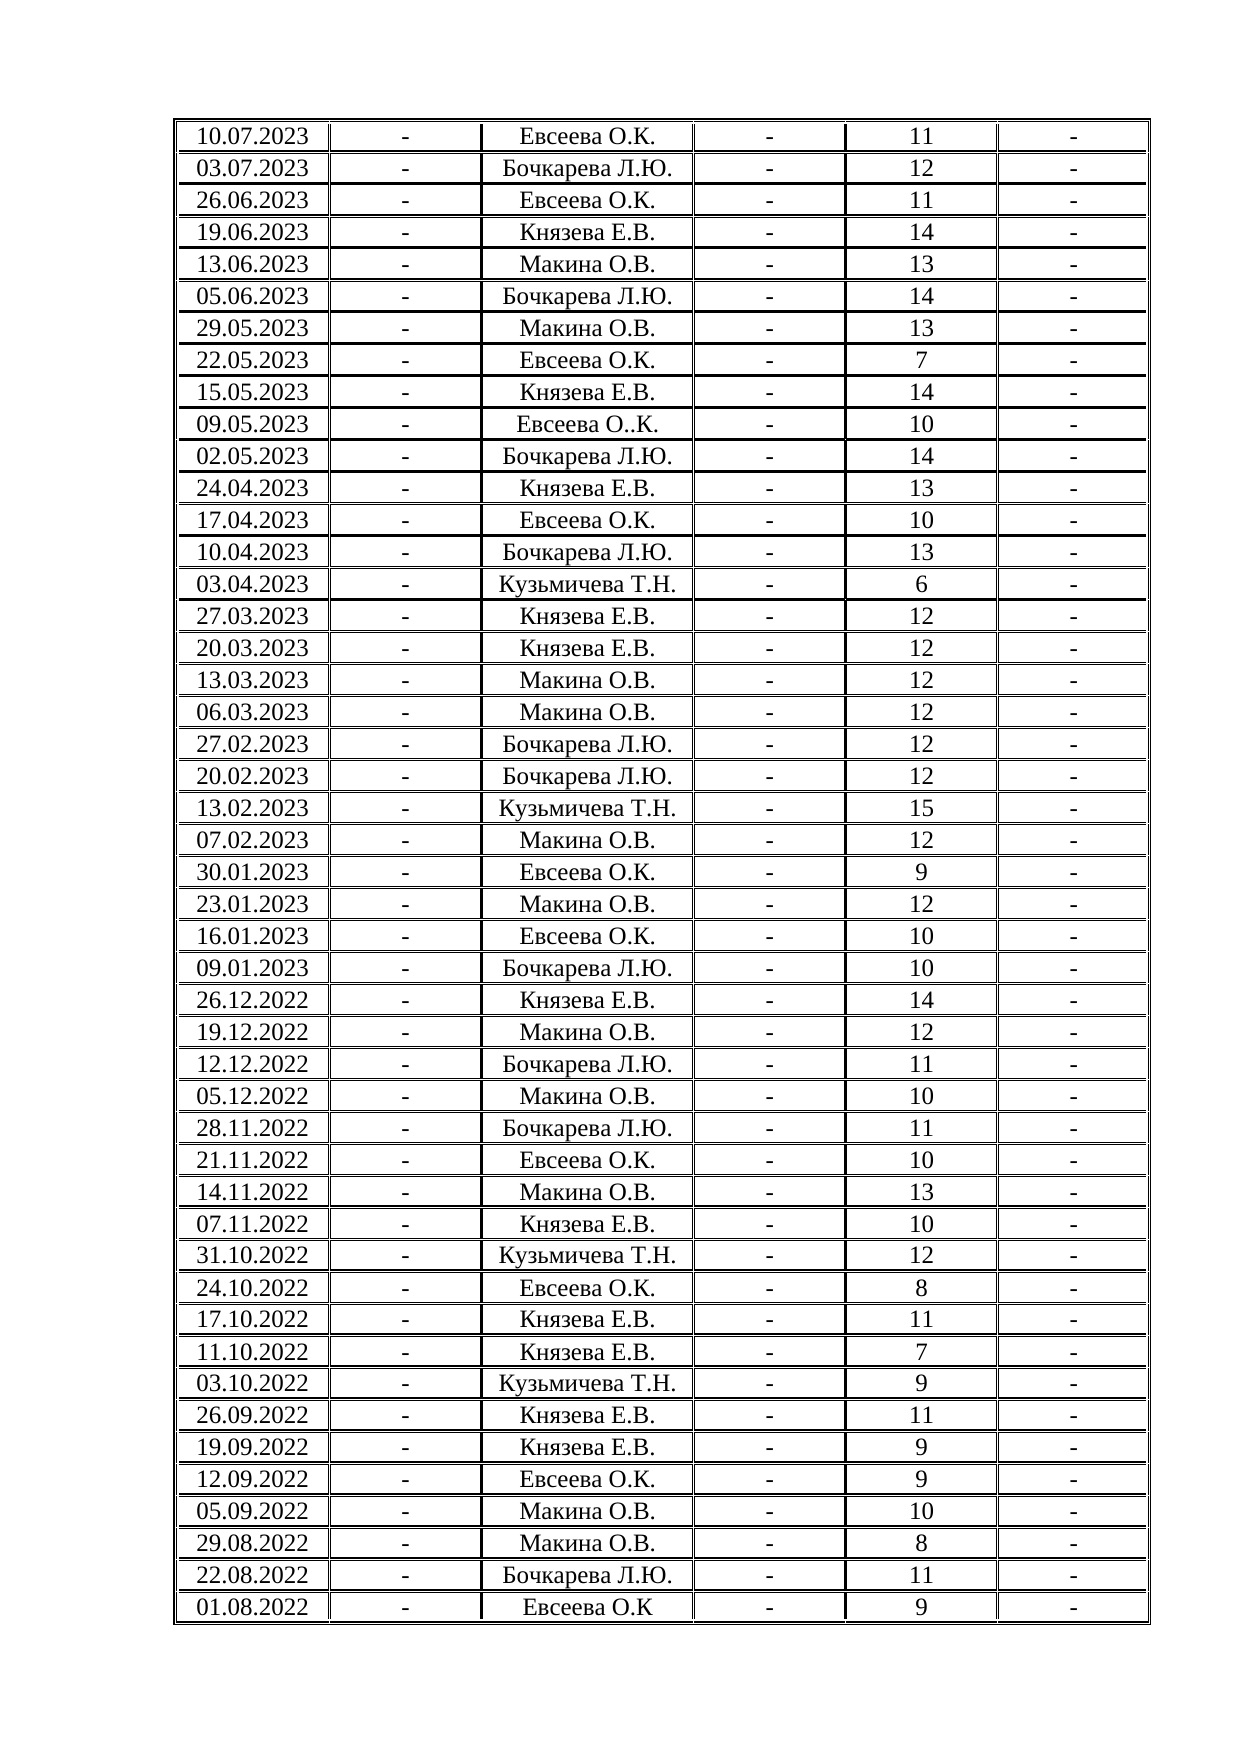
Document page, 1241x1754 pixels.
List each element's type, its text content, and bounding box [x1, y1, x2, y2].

table_cell - [331, 1017, 480, 1046]
table_cell - [999, 1174, 1148, 1205]
table_cell 29.05.2023 [177, 310, 328, 342]
table_cell 19.12.2022 [177, 1014, 328, 1046]
table_cell Евсеева О.К. [483, 185, 692, 214]
table_cell Бочкарева Л.Ю. [483, 761, 692, 790]
table_cell - [331, 1049, 480, 1077]
table_cell 12 [847, 825, 996, 854]
table_cell 09.01.2023 [177, 950, 328, 982]
table_cell 03.07.2023 [177, 150, 328, 182]
table_cell 13 [847, 473, 996, 502]
table_cell - [331, 218, 480, 246]
table_cell - [998, 854, 1149, 886]
table_cell - [998, 1589, 1148, 1621]
table_cell 15 [847, 793, 996, 822]
table_cell - [695, 857, 844, 886]
table_cell 16.01.2023 [175, 918, 329, 949]
table_cell - [331, 441, 480, 470]
table_cell - [695, 377, 844, 406]
table_cell Макина О.В. [483, 1017, 692, 1046]
table_cell - [331, 185, 480, 214]
table_cell - [695, 1497, 844, 1525]
table_cell Бочкарева Л.Ю. [483, 537, 692, 566]
table_cell - [331, 1369, 480, 1397]
table_cell 28.11.2022 [177, 1110, 328, 1141]
table_cell - [999, 438, 1149, 470]
table_cell - [331, 505, 480, 534]
table_cell - [331, 569, 480, 598]
table_cell Князева Е.В. [483, 601, 692, 630]
table_cell - [999, 1014, 1148, 1046]
table_cell - [998, 1046, 1149, 1077]
table_cell 06.03.2023 [175, 694, 329, 726]
table_cell - [331, 1081, 480, 1109]
table_cell Евсеева О.К. [483, 505, 692, 534]
table_cell Евсеева О.К. [481, 122, 694, 150]
table_cell Кузьмичева Т.Н. [483, 793, 692, 822]
table_cell 10 [847, 1145, 996, 1173]
table_cell - [331, 282, 480, 310]
table_cell - [331, 953, 480, 982]
table_cell Макина О.В. [483, 1081, 692, 1109]
table_cell Макина О.В. [483, 1529, 692, 1557]
table_cell - [331, 249, 480, 278]
table_cell - [998, 982, 1149, 1013]
table_cell 13.02.2023 [175, 790, 329, 822]
table_cell - [695, 1209, 844, 1237]
table_cell - [695, 1465, 844, 1493]
table_cell Князева Е.В. [483, 377, 692, 406]
table_cell - [331, 377, 480, 406]
table_cell - [695, 1401, 844, 1429]
table_cell 10 [847, 1209, 996, 1237]
table_cell - [999, 214, 1148, 246]
table_cell Князева Е.В. [483, 633, 692, 662]
table_cell - [331, 889, 480, 918]
table_cell - [695, 1433, 844, 1461]
table_cell Бочкарева Л.Ю. [483, 282, 692, 310]
table_cell Князева Е.В. [483, 473, 692, 502]
table_cell Кузьмичева Т.Н. [483, 1369, 692, 1397]
table_cell - [695, 1145, 844, 1173]
table_cell - [999, 1269, 1148, 1301]
table_cell Князева Е.В. [483, 985, 692, 1013]
table_cell - [695, 1561, 844, 1589]
table_cell Евсеева О.К. [483, 1273, 692, 1301]
table_cell 9 [847, 857, 996, 886]
table_cell 01.08.2022 [177, 1589, 329, 1621]
table_cell 12 [847, 889, 996, 918]
table_cell 05.09.2022 [177, 1493, 328, 1525]
table_cell - [999, 1429, 1148, 1461]
table_cell Евсеева О.К. [483, 1465, 692, 1493]
table_cell - [695, 921, 844, 949]
table_cell Евсеева О.К [481, 1593, 694, 1621]
table_cell 22.08.2022 [177, 1557, 328, 1589]
table_cell - [695, 1369, 844, 1397]
table_cell - [695, 1049, 844, 1077]
table_cell Бочкарева Л.Ю. [483, 441, 692, 470]
table_cell - [695, 1529, 844, 1557]
table_cell - [999, 950, 1148, 982]
table_cell - [331, 1145, 480, 1173]
table_cell - [998, 726, 1149, 758]
table_cell 10 [847, 505, 996, 534]
table_cell - [695, 1273, 844, 1301]
table_cell - [998, 566, 1149, 598]
table_cell - [695, 665, 844, 694]
table_cell - [695, 793, 844, 822]
table_cell Бочкарева Л.Ю. [483, 1049, 692, 1077]
table_cell 6 [847, 569, 996, 598]
table_cell - [694, 122, 845, 150]
table_cell Макина О.В. [483, 889, 692, 918]
table_cell - [694, 1593, 845, 1621]
table_cell Макина О.В. [483, 825, 692, 854]
table_cell 19.06.2023 [177, 214, 328, 246]
table_cell - [695, 154, 844, 182]
table_cell - [331, 154, 480, 182]
table_cell Макина О.В. [483, 665, 692, 694]
table_cell - [695, 282, 844, 310]
table_cell - [999, 1461, 1148, 1493]
table_cell 24.10.2022 [177, 1269, 328, 1301]
table_cell - [331, 665, 480, 694]
table_cell 11 [847, 1561, 996, 1589]
table_cell - [331, 857, 480, 886]
table_cell 02.05.2023 [175, 438, 328, 470]
table_cell - [695, 1241, 844, 1269]
table_cell - [695, 889, 844, 918]
table_cell - [998, 758, 1149, 790]
table_cell 17.04.2023 [175, 502, 329, 534]
table_cell - [695, 953, 844, 982]
table_cell - [999, 1333, 1148, 1365]
table_cell 13.06.2023 [177, 246, 328, 278]
table_cell - [331, 409, 480, 438]
table_cell - [331, 1561, 480, 1589]
table_cell - [331, 1209, 480, 1237]
table_cell 26.06.2023 [177, 182, 328, 214]
table_cell 30.01.2023 [175, 854, 329, 886]
table_cell - [331, 345, 480, 374]
table_cell - [331, 1273, 480, 1301]
table_cell - [331, 1401, 480, 1429]
table_cell - [331, 697, 480, 726]
table_cell - [331, 985, 480, 1013]
table_cell - [695, 185, 844, 214]
table_cell 10 [847, 1081, 996, 1109]
table_cell 14 [847, 377, 996, 406]
table_cell - [695, 409, 844, 438]
table_cell 17.10.2022 [177, 1301, 328, 1333]
table_cell 14 [847, 218, 996, 246]
table_cell Макина О.В. [483, 1497, 692, 1525]
table_cell 12 [847, 761, 996, 790]
table_cell Князева Е.В. [483, 1209, 692, 1237]
table_cell - [695, 1305, 844, 1333]
table_cell 13 [847, 249, 996, 278]
table_cell - [999, 150, 1148, 182]
table_cell 12 [847, 601, 996, 630]
table_cell Евсеева О.К. [483, 1145, 692, 1173]
table_cell - [999, 1557, 1148, 1589]
table_cell - [695, 985, 844, 1013]
table_cell - [999, 246, 1148, 278]
table_cell 13 [847, 1177, 996, 1205]
table_cell 10 [847, 921, 996, 949]
table_cell 27.02.2023 [175, 726, 329, 758]
table_cell 26.12.2022 [175, 982, 329, 1013]
table_cell 12 [847, 154, 996, 182]
table_cell 24.04.2023 [177, 470, 328, 502]
table_cell 13 [847, 537, 996, 566]
table_cell Евсеева О..К. [483, 409, 692, 438]
table_cell 05.12.2022 [177, 1078, 328, 1109]
table_cell Макина О.В. [483, 1177, 692, 1205]
table_cell - [695, 313, 844, 342]
table_cell Бочкарева Л.Ю. [483, 154, 692, 182]
table_cell - [999, 1238, 1148, 1269]
table_cell Макина О.В. [483, 249, 692, 278]
table_cell Бочкарева Л.Ю. [483, 953, 692, 982]
table_cell - [331, 537, 480, 566]
table_cell Князева Е.В. [483, 1337, 692, 1365]
table_cell Князева Е.В. [483, 1401, 692, 1429]
table_cell - [999, 1078, 1148, 1109]
table_cell - [330, 1593, 481, 1621]
table_cell 10 [847, 409, 996, 438]
table_cell - [695, 505, 844, 534]
table_cell - [695, 633, 844, 662]
table_cell 19.09.2022 [177, 1429, 328, 1461]
table_cell 7 [847, 1337, 996, 1365]
table_cell - [998, 886, 1149, 918]
table_cell Князева Е.В. [483, 218, 692, 246]
table_cell 03.10.2022 [177, 1365, 328, 1397]
table_cell Князева Е.В. [483, 1305, 692, 1333]
table_cell - [999, 1110, 1148, 1141]
table_cell - [999, 1365, 1148, 1397]
table_cell Макина О.В. [483, 697, 692, 726]
table_cell 10 [847, 1497, 996, 1525]
table_cell - [331, 761, 480, 790]
table_cell Бочкарева Л.Ю. [483, 1113, 692, 1141]
table_cell Князева Е.В. [483, 1433, 692, 1461]
table_cell - [998, 630, 1149, 662]
table_cell - [695, 697, 844, 726]
table_cell 14 [847, 282, 996, 310]
table_cell Евсеева О.К. [483, 345, 692, 374]
table_cell - [331, 1337, 480, 1365]
table_cell - [695, 218, 844, 246]
table_cell - [331, 313, 480, 342]
table_cell - [998, 790, 1149, 822]
table_cell 05.06.2023 [177, 278, 328, 310]
table_cell 31.10.2022 [177, 1238, 328, 1269]
table_cell 11.10.2022 [177, 1333, 328, 1365]
table_cell 11 [847, 1401, 996, 1429]
table_cell - [999, 598, 1149, 630]
table_cell 7 [847, 345, 996, 374]
table_cell - [331, 1529, 480, 1557]
table_cell - [331, 1241, 480, 1269]
table_cell 12.09.2022 [177, 1461, 328, 1493]
table_cell 8 [847, 1273, 996, 1301]
table_cell - [331, 473, 480, 502]
table_cell - [999, 1141, 1148, 1173]
table_cell - [695, 441, 844, 470]
table_cell - [331, 1465, 480, 1493]
table_cell - [999, 534, 1148, 566]
table_cell - [999, 1493, 1148, 1525]
table_cell 12.12.2022 [175, 1046, 329, 1077]
table_cell 14 [847, 441, 996, 470]
table_cell - [695, 1177, 844, 1205]
table_cell - [331, 1177, 480, 1205]
table_cell 07.02.2023 [175, 822, 329, 854]
table_cell - [999, 1205, 1148, 1237]
table_cell - [999, 374, 1148, 406]
table_cell 14 [847, 985, 996, 1013]
table_cell - [330, 122, 481, 150]
table_cell 09.05.2023 [177, 406, 328, 438]
table_cell 9 [847, 1369, 996, 1397]
table_cell - [331, 1305, 480, 1333]
table_cell - [331, 1497, 480, 1525]
table_cell - [695, 1337, 844, 1365]
table_cell Евсеева О.К. [483, 857, 692, 886]
table_cell 10.04.2023 [177, 534, 328, 566]
table_cell 07.11.2022 [177, 1205, 328, 1237]
table_cell - [999, 342, 1148, 374]
table_cell - [695, 825, 844, 854]
table_cell 29.08.2022 [177, 1525, 328, 1557]
table_cell - [331, 921, 480, 949]
table_cell 11 [847, 1049, 996, 1077]
table_cell Кузьмичева Т.Н. [483, 1241, 692, 1269]
table_cell 12 [847, 697, 996, 726]
table_cell - [695, 473, 844, 502]
table_cell 11 [847, 1113, 996, 1141]
table_cell - [695, 1113, 844, 1141]
table_cell Евсеева О.К. [483, 921, 692, 949]
table_cell 10.07.2023 [177, 122, 329, 150]
table_cell - [695, 1081, 844, 1109]
table_cell - [999, 406, 1148, 438]
table_cell 26.09.2022 [177, 1397, 328, 1429]
table_cell - [999, 1301, 1148, 1333]
table_cell - [331, 633, 480, 662]
table_cell - [999, 182, 1148, 214]
table_cell 9 [847, 1465, 996, 1493]
table_cell 12 [847, 665, 996, 694]
table_cell - [331, 793, 480, 822]
table_cell 12 [847, 633, 996, 662]
table_cell - [999, 470, 1148, 502]
table_cell 20.03.2023 [175, 630, 329, 662]
table_cell - [695, 601, 844, 630]
table_cell 11 [847, 185, 996, 214]
table_cell - [998, 502, 1149, 534]
table_cell - [331, 825, 480, 854]
table_cell 15.05.2023 [177, 374, 328, 406]
table_cell 20.02.2023 [175, 758, 329, 790]
table_cell - [331, 1113, 480, 1141]
table_cell Кузьмичева Т.Н. [483, 569, 692, 598]
table_cell - [695, 761, 844, 790]
table_cell - [331, 1433, 480, 1461]
table_cell - [331, 601, 480, 630]
table_cell - [695, 569, 844, 598]
table_cell - [999, 1397, 1148, 1429]
table_cell 27.03.2023 [175, 598, 328, 630]
table_cell 22.05.2023 [177, 342, 328, 374]
table_cell - [998, 122, 1148, 150]
table_cell - [695, 729, 844, 758]
table_cell - [695, 249, 844, 278]
table_cell - [998, 822, 1149, 854]
table_cell Бочкарева Л.Ю. [483, 729, 692, 758]
table_cell Макина О.В. [483, 313, 692, 342]
table_cell 9 [845, 1593, 997, 1621]
table_cell - [998, 918, 1149, 949]
table_cell Бочкарева Л.Ю. [483, 1561, 692, 1589]
table_cell - [331, 729, 480, 758]
table_cell 21.11.2022 [177, 1141, 328, 1173]
table_cell - [999, 1525, 1148, 1557]
table_cell - [998, 694, 1149, 726]
table_cell 13.03.2023 [175, 662, 329, 694]
table_cell 8 [847, 1529, 996, 1557]
table_cell 12 [847, 1017, 996, 1046]
table_cell 11 [847, 1305, 996, 1333]
table_cell 23.01.2023 [175, 886, 329, 918]
table_cell - [695, 1017, 844, 1046]
table_cell - [998, 662, 1149, 694]
table_cell 12 [847, 729, 996, 758]
table_cell 9 [847, 1433, 996, 1461]
table_cell 03.04.2023 [175, 566, 329, 598]
table_cell - [695, 537, 844, 566]
table_cell - [695, 345, 844, 374]
table_cell 14.11.2022 [177, 1174, 328, 1205]
table_cell - [999, 278, 1148, 310]
table_cell 10 [847, 953, 996, 982]
table_cell 12 [847, 1241, 996, 1269]
table_cell 11 [845, 122, 997, 150]
table_cell 13 [847, 313, 996, 342]
table_cell - [999, 310, 1148, 342]
